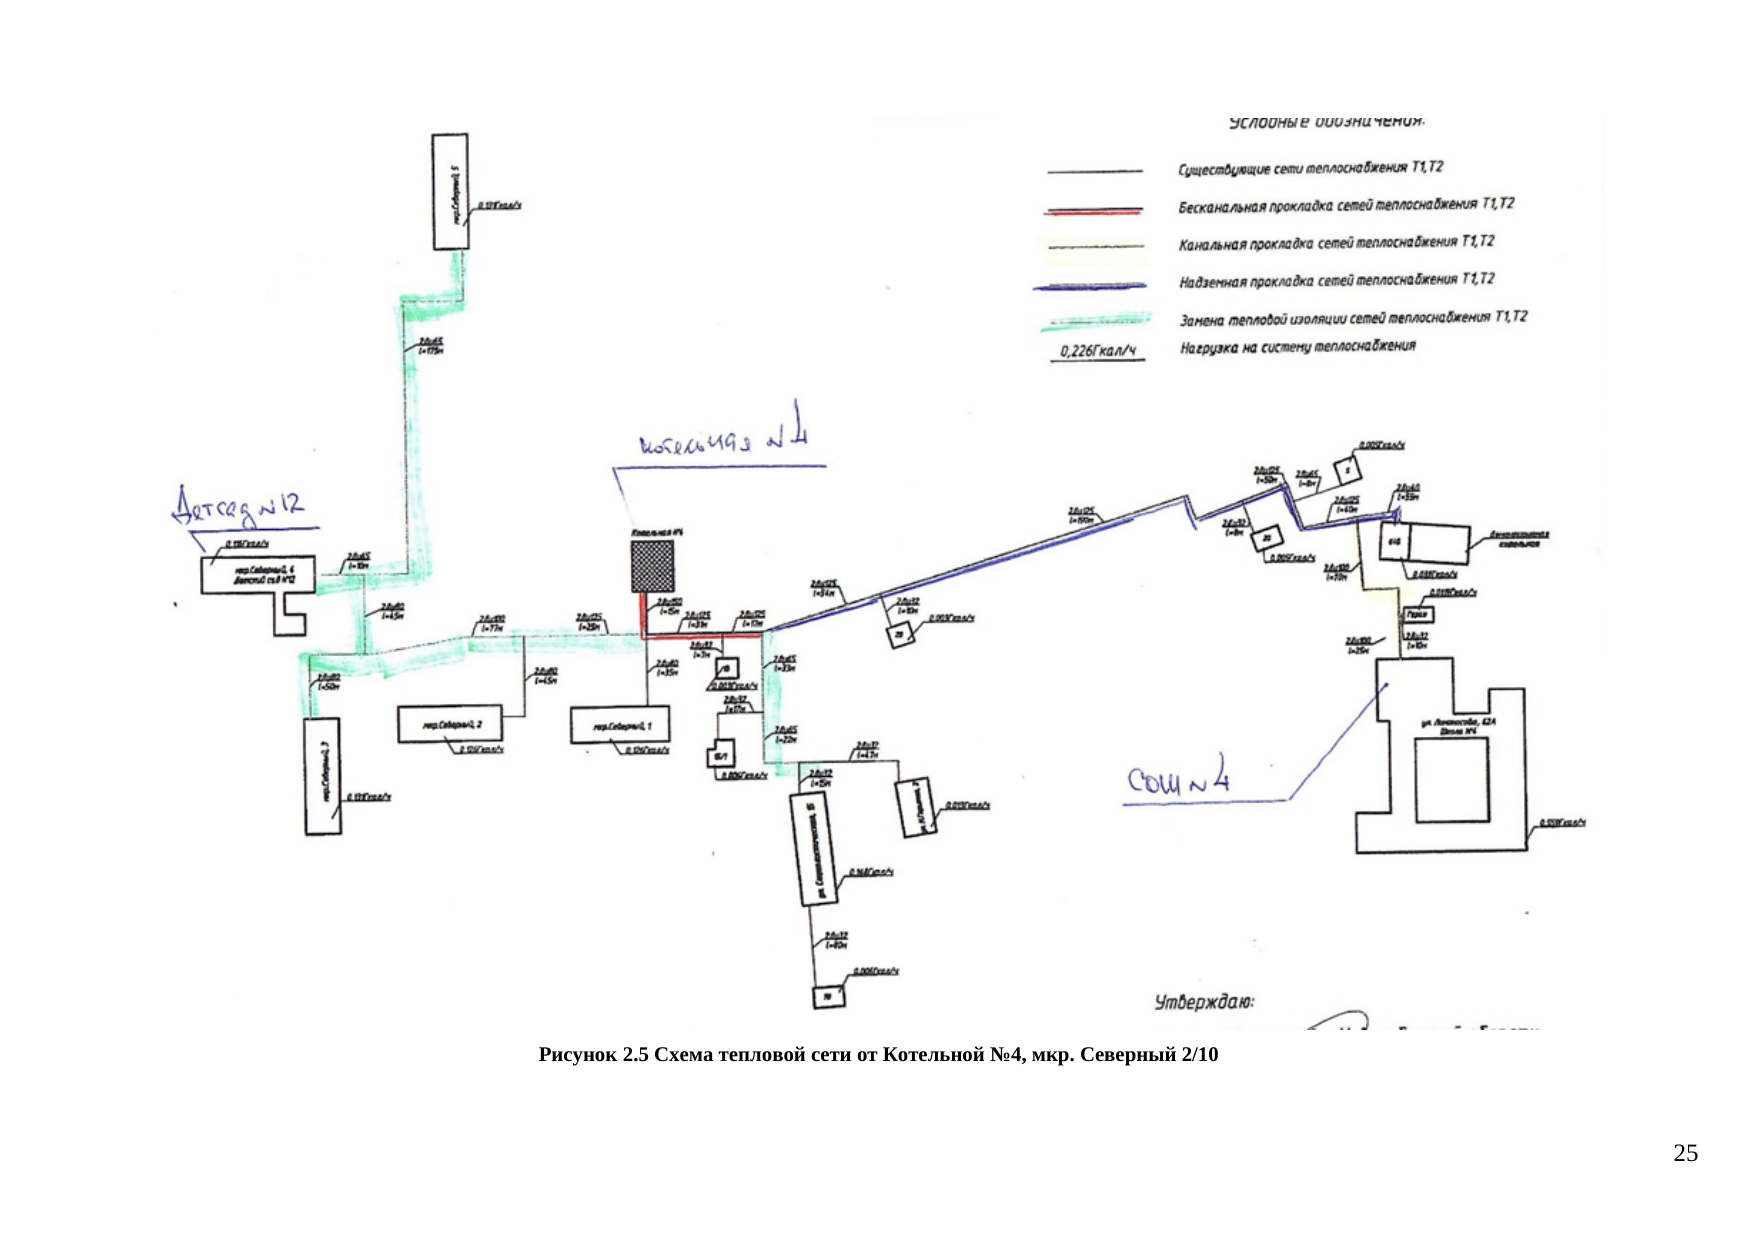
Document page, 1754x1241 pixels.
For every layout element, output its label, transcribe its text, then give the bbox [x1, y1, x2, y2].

picture [152, 118, 1605, 1030]
text Рисунок . Схема тепловой сети от Котельной №4, мкр. Северный 2/10 [59, 1042, 1698, 1066]
